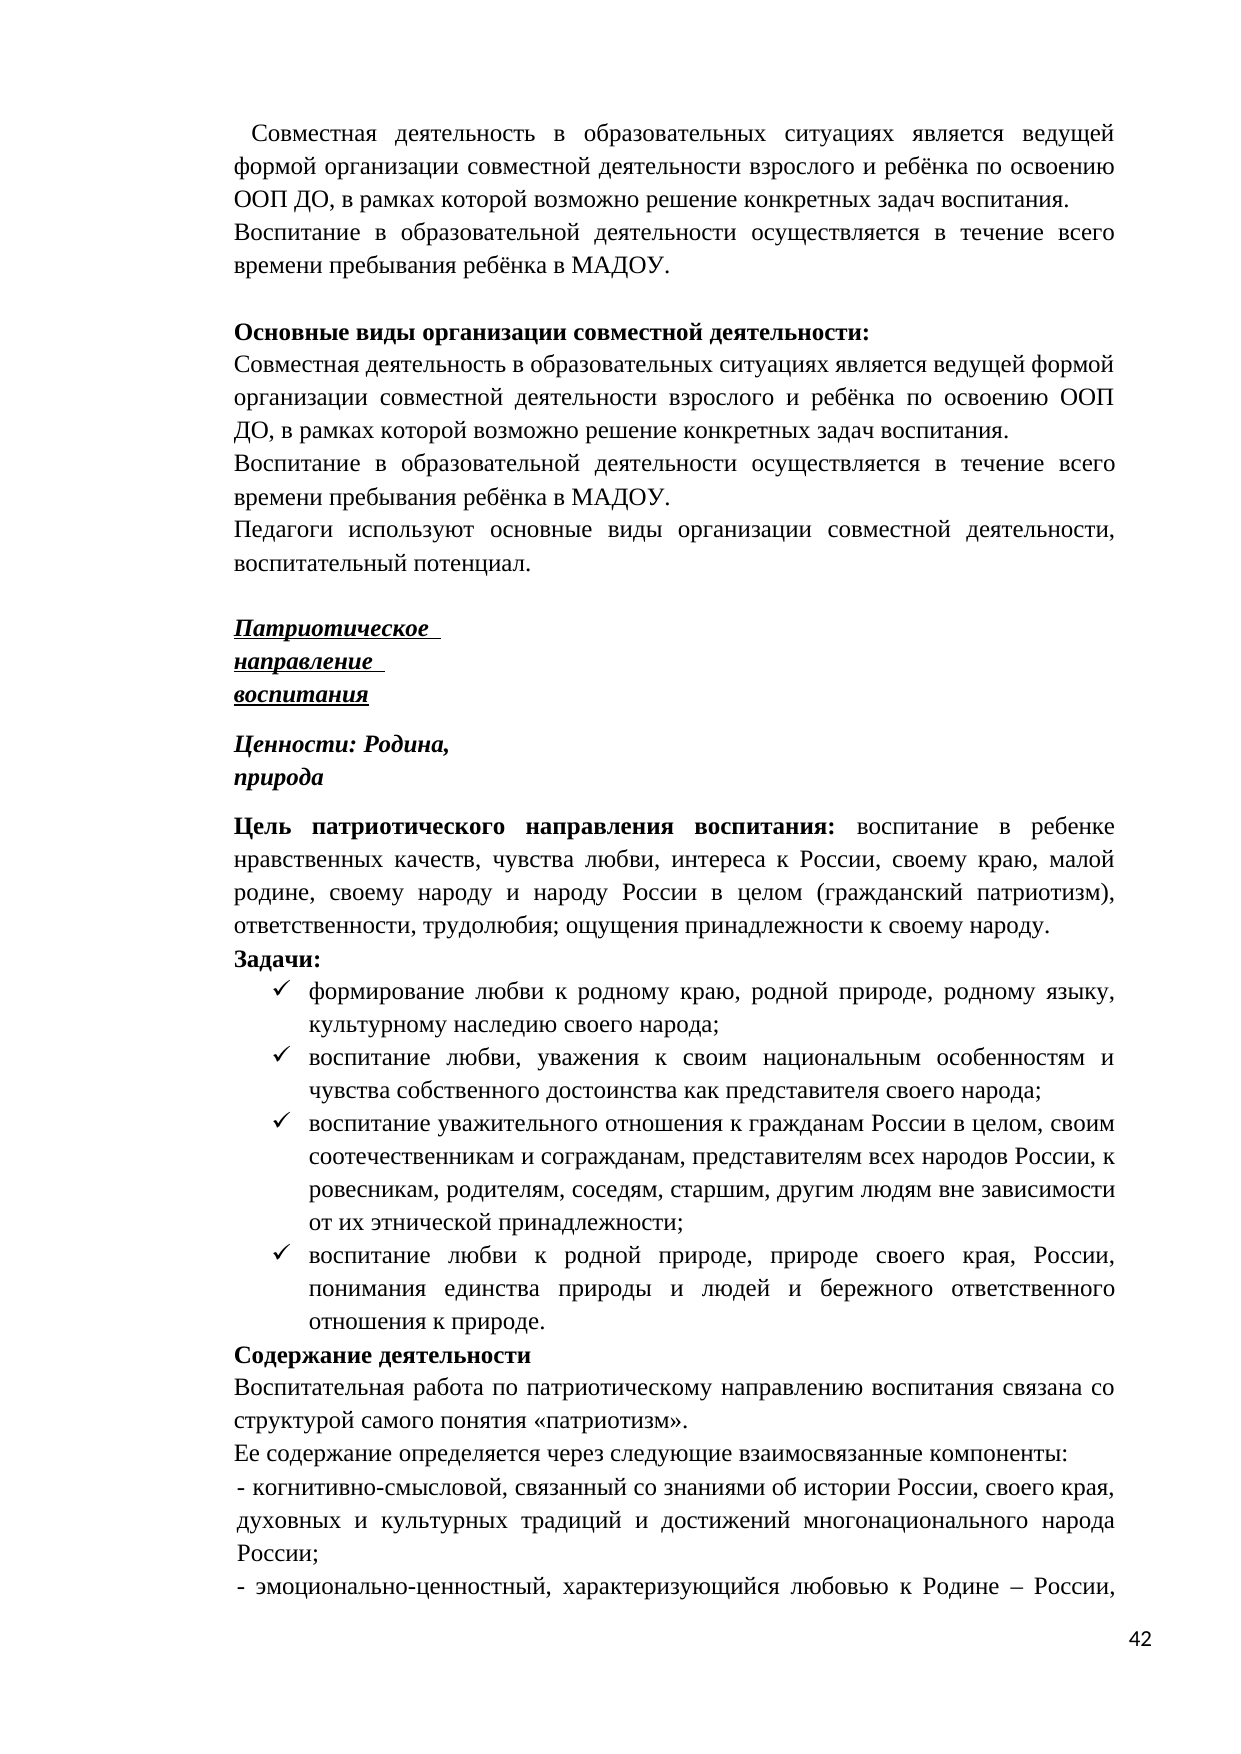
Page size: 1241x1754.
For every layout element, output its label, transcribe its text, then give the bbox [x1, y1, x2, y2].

text Воспитательная работа по патриотическому направлению воспитания связана со структурой самого понятия «патриотизм». [233, 1372, 1115, 1434]
subtitle Основные виды организации совместной деятельности: [233, 317, 1152, 346]
text Патриотическое направление воспитания [233, 613, 519, 708]
text Ценности: Родина, природа [233, 729, 519, 791]
subtitle Задачи: [233, 944, 1152, 972]
text Совместная деятельность в образовательных ситуациях является ведущей формой организации совместной деятельности взрослого и ребёнка по освоению ООП ДО, в рамках которой возможно решение конкретных задач воспитания. [233, 118, 1115, 213]
list формирование любви к родному краю, родной природе, родному языку, культурному наследию своего народа; [271, 976, 1115, 1038]
list воспитание уважительного отношения к гражданам России в целом, своим соотечественникам и согражданам, представителям всех народов России, к ровесникам, родителям, соседям, старшим, другим людям вне зависимости от их этнической принадлежности; [271, 1108, 1115, 1236]
text Воспитание в образовательной деятельности осуществляется в течение всего времени пребывания ребёнка в МАДОУ. [233, 217, 1115, 279]
text Воспитание в образовательной деятельности осуществляется в течение всего времени пребывания ребёнка в МАДОУ. [233, 448, 1115, 510]
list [237, 1571, 1116, 1599]
text Совместная деятельность в образовательных ситуациях является ведущей формой организации совместной деятельности взрослого и ребёнка по освоению ООП ДО, в рамках которой возможно решение конкретных задач воспитания. [233, 349, 1115, 444]
list воспитание любви к родной природе, природе своего края, России, понимания единства природы и людей и бережного ответственного отношения к природе. [271, 1240, 1116, 1335]
text Педагоги используют основные виды организации совместной деятельности, воспитательный потенциал. [233, 514, 1115, 576]
text Ее содержание определяется через следующие взаимосвязанные компоненты: [233, 1438, 1152, 1467]
subtitle Содержание деятельности [233, 1340, 1152, 1369]
text Цель патриотического направления воспитания: воспитание в ребенке нравственных качеств, чувства любви, интереса к России, своему краю, малой родине, своему народу и народу России в целом (гражданский патриотизм), ответственности, трудолюбия; ощущения принадлежности к своему народу. [233, 811, 1115, 939]
list воспитание любви, уважения к своим национальным особенностям и чувства собственного достоинства как представителя своего народа; [271, 1042, 1115, 1104]
list когнитивно-смысловой, связанный со знаниями об истории России, своего края, духовных и культурных традиций и достижений многонационального народа России; [237, 1472, 1115, 1566]
